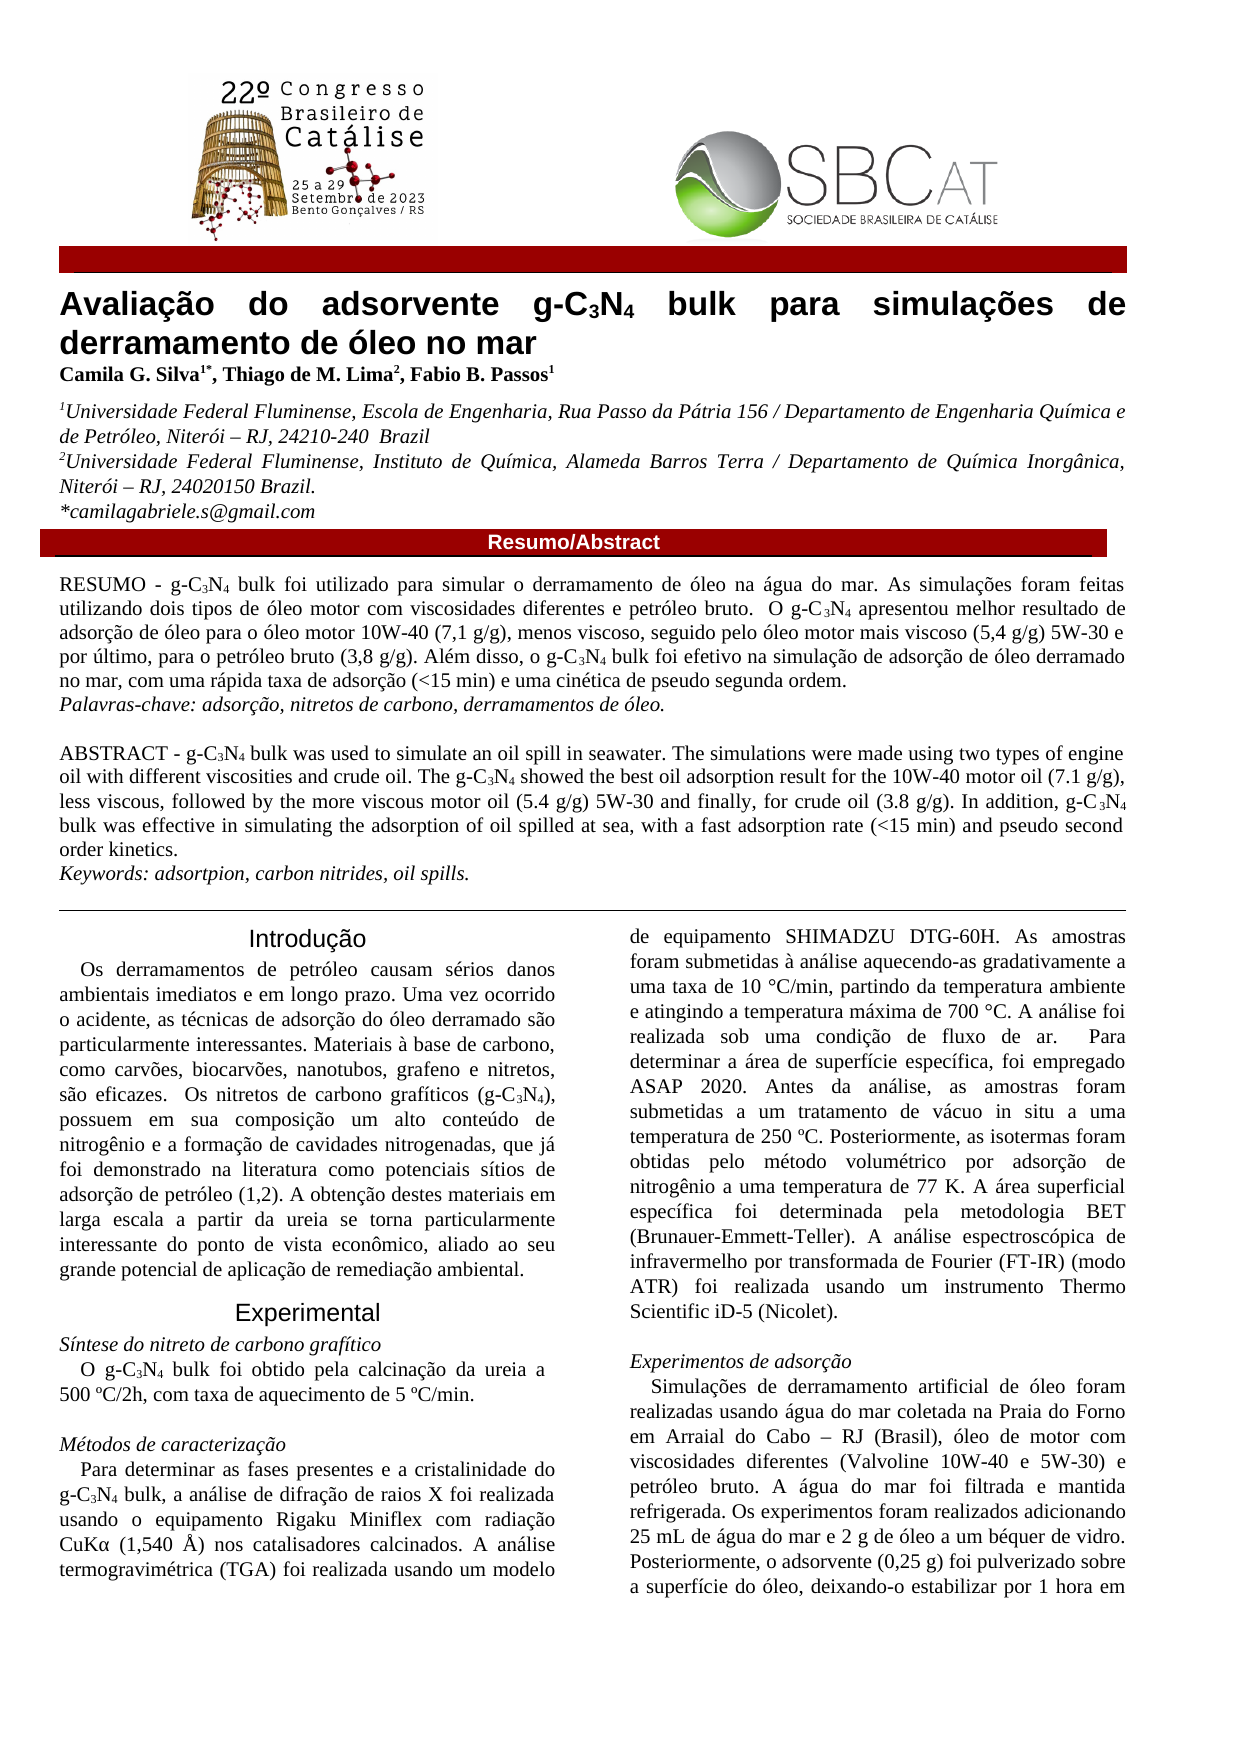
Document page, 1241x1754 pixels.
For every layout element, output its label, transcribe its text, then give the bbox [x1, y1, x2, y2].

text Métodos de caracterização [59, 1431, 556, 1456]
picture [187, 73, 438, 246]
text Para determinar as fases presentes e a cristalinidade do g-C3N4 bulk, a análise de difração de raios X foi realizada usando o equipamento Rigaku Miniflex com radiação CuKα (1,540 Å) nos catalisadores calcinados. A análise termogravimétrica (TGA) foi realizada usando um modelo de equipamento SHIMADZU DTG-60H. As amostras foram submetidas à análise aquecendo-as gradativamente a uma taxa de 10 °C/min, partindo da temperatura ambiente e atingindo a temperatura máxima de 700 °C. A análise foi realizada sob uma condição de fluxo de ar. Para determinar a área de superfície específica, foi empregado ASAP 2020. Antes da análise, as amostras foram submetidas a um tratamento de vácuo in situ a uma temperatura de 250 ºC. Posteriormente, as isotermas foram obtidas pelo método volumétrico por adsorção de nitrogênio a uma temperatura de 77 K. A área superficial específica foi determinada pela metodologia BET (Brunauer-Emmett-Teller). A análise espectroscópica de infravermelho por transformada de Fourier (FT-IR) (modo ATR) foi realizada usando um instrumento Thermo Scientific iD-5 (Nicolet). [629, 924, 1126, 1324]
text RESUMO - g-C3N4 bulk foi utilizado para simular o derramamento de óleo na água do mar. As simulações foram feitas utilizando dois tipos de óleo motor com viscosidades diferentes e petróleo bruto. O g-C3N4 apresentou melhor resultado de adsorção de óleo para o óleo motor 10W-40 (7,1 g/g), menos viscoso, seguido pelo óleo motor mais viscoso (5,4 g/g) 5W-30 e por último, para o petróleo bruto (3,8 g/g). Além disso, o g-C3N4 bulk foi efetivo na simulação de adsorção de óleo derramado no mar, com uma rápida taxa de adsorção (<15 min) e uma cinética de pseudo segunda ordem. [59, 572, 1126, 692]
text Os derramamentos de petróleo causam sérios danos ambientais imediatos e em longo prazo. Uma vez ocorrido o acidente, as técnicas de adsorção do óleo derramado são particularmente interessantes. Materiais à base de carbono, como carvões, biocarvões, nanotubos, grafeno e nitretos, são eficazes. Os nitretos de carbono grafíticos (g-C3N4), possuem em sua composição um alto conteúdo de nitrogênio e a formação de cavidades nitrogenadas, que já foi demonstrado na literatura como potenciais sítios de adsorção de petróleo (1,2). A obtenção destes materiais em larga escala a partir da ureia se torna particularmente interessante do ponto de vista econômico, aliado ao seu grande potencial de aplicação de remediação ambiental. [59, 957, 556, 1282]
text Camila G. Silva1*, Thiago de M. Lima2, Fabio B. Passos1 [59, 361, 1126, 386]
text 1Universidade Federal Fluminense, Escola de Engenharia, Rua Passo da Pátria 156 / Departamento de Engenharia Química e de Petróleo, Niterói – RJ, 24210-240 Brazil [59, 399, 1126, 449]
picture [675, 131, 998, 246]
subtitle Experimental [59, 1298, 556, 1327]
title Avaliação do adsorvente g-C3N4 bulk para simulações de derramamento de óleo no mar [59, 284, 1126, 361]
text ABSTRACT - g-C3N4 bulk was used to simulate an oil spill in seawater. The simulations were made using two types of engine oil with different viscosities and crude oil. The g-C3N4 showed the best oil adsorption result for the 10W-40 motor oil (7.1 g/g), less viscous, followed by the more viscous motor oil (5.4 g/g) 5W-30 and finally, for crude oil (3.8 g/g). In addition, g-C3N4 bulk was effective in simulating the adsorption of oil spilled at sea, with a fast adsorption rate (<15 min) and pseudo second order kinetics. [59, 740, 1126, 861]
text *camilagabriele.s@gmail.com [59, 499, 1126, 524]
subtitle Introdução [59, 924, 556, 953]
text Keywords: adsortpion, carbon nitrides, oil spills. [59, 861, 1126, 910]
text Síntese do nitreto de carbono grafítico [59, 1331, 556, 1356]
text 2Universidade Federal Fluminense, Instituto de Química, Alameda Barros Terra / Departamento de Química Inorgânica, Niterói – RJ, 24020150 Brazil. [59, 449, 1126, 499]
text O g-C3N4 bulk foi obtido pela calcinação da ureia a 500 ºC/2h, com taxa de aquecimento de 5 ºC/min. [59, 1356, 556, 1406]
text Experimentos de adsorção [629, 1349, 1126, 1374]
text Palavras-chave: adsorção, nitretos de carbono, derramamentos de óleo. [59, 692, 1126, 716]
